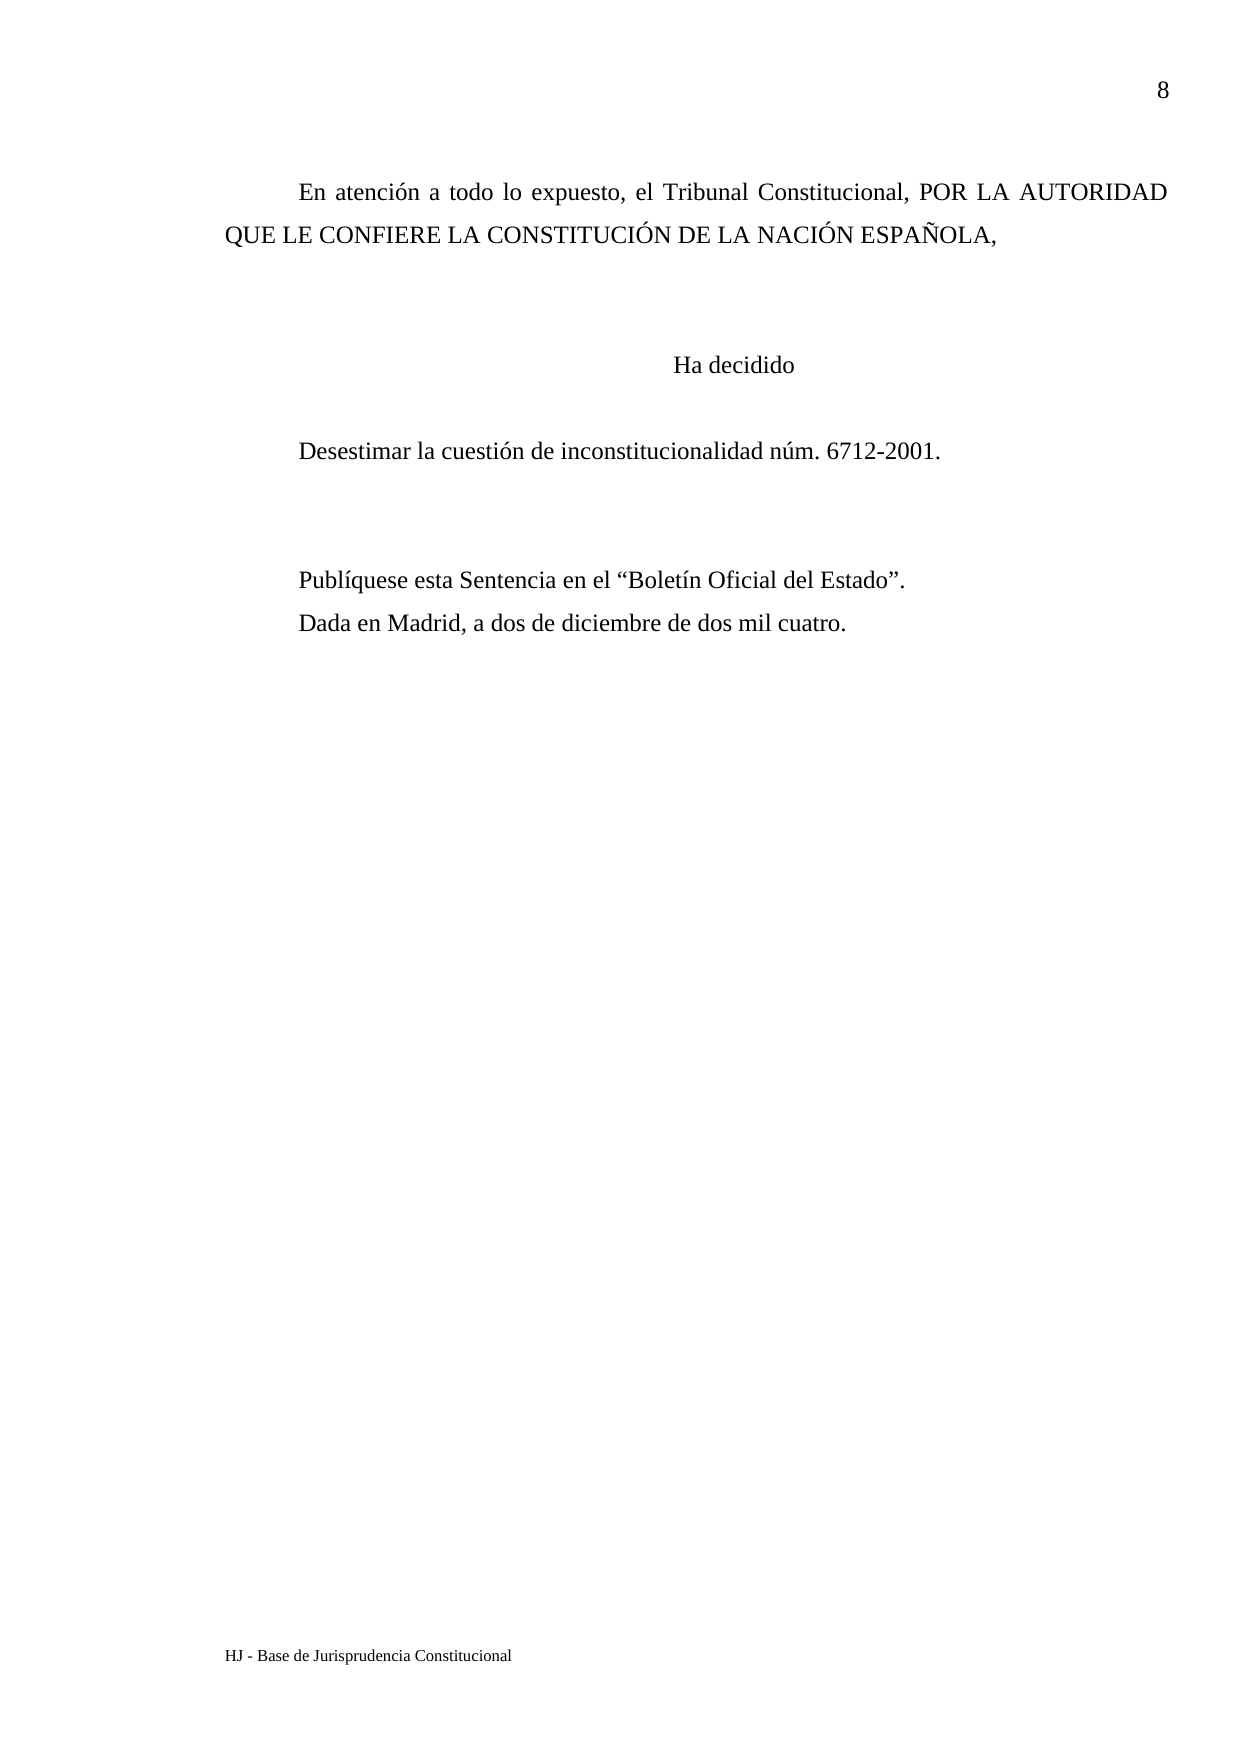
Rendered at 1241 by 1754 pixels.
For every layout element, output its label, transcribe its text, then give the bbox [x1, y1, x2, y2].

text Dada en Madrid, a dos de diciembre de dos mil cuatro. [224, 608, 1169, 637]
text Ha decidido [224, 350, 1169, 378]
text Desestimar la cuestión de inconstitucionalidad núm. 6712-2001. [224, 436, 1169, 465]
text En atención a todo lo expuesto, el Tribunal Constitucional, POR LA AUTORIDAD QUE LE CONFIERE LA CONSTITUCIÓN DE LA NACIÓN ESPAÑOLA, [224, 177, 1169, 249]
text Publíquese esta Sentencia en el “Boletín Oficial del Estado”. [224, 565, 1169, 594]
